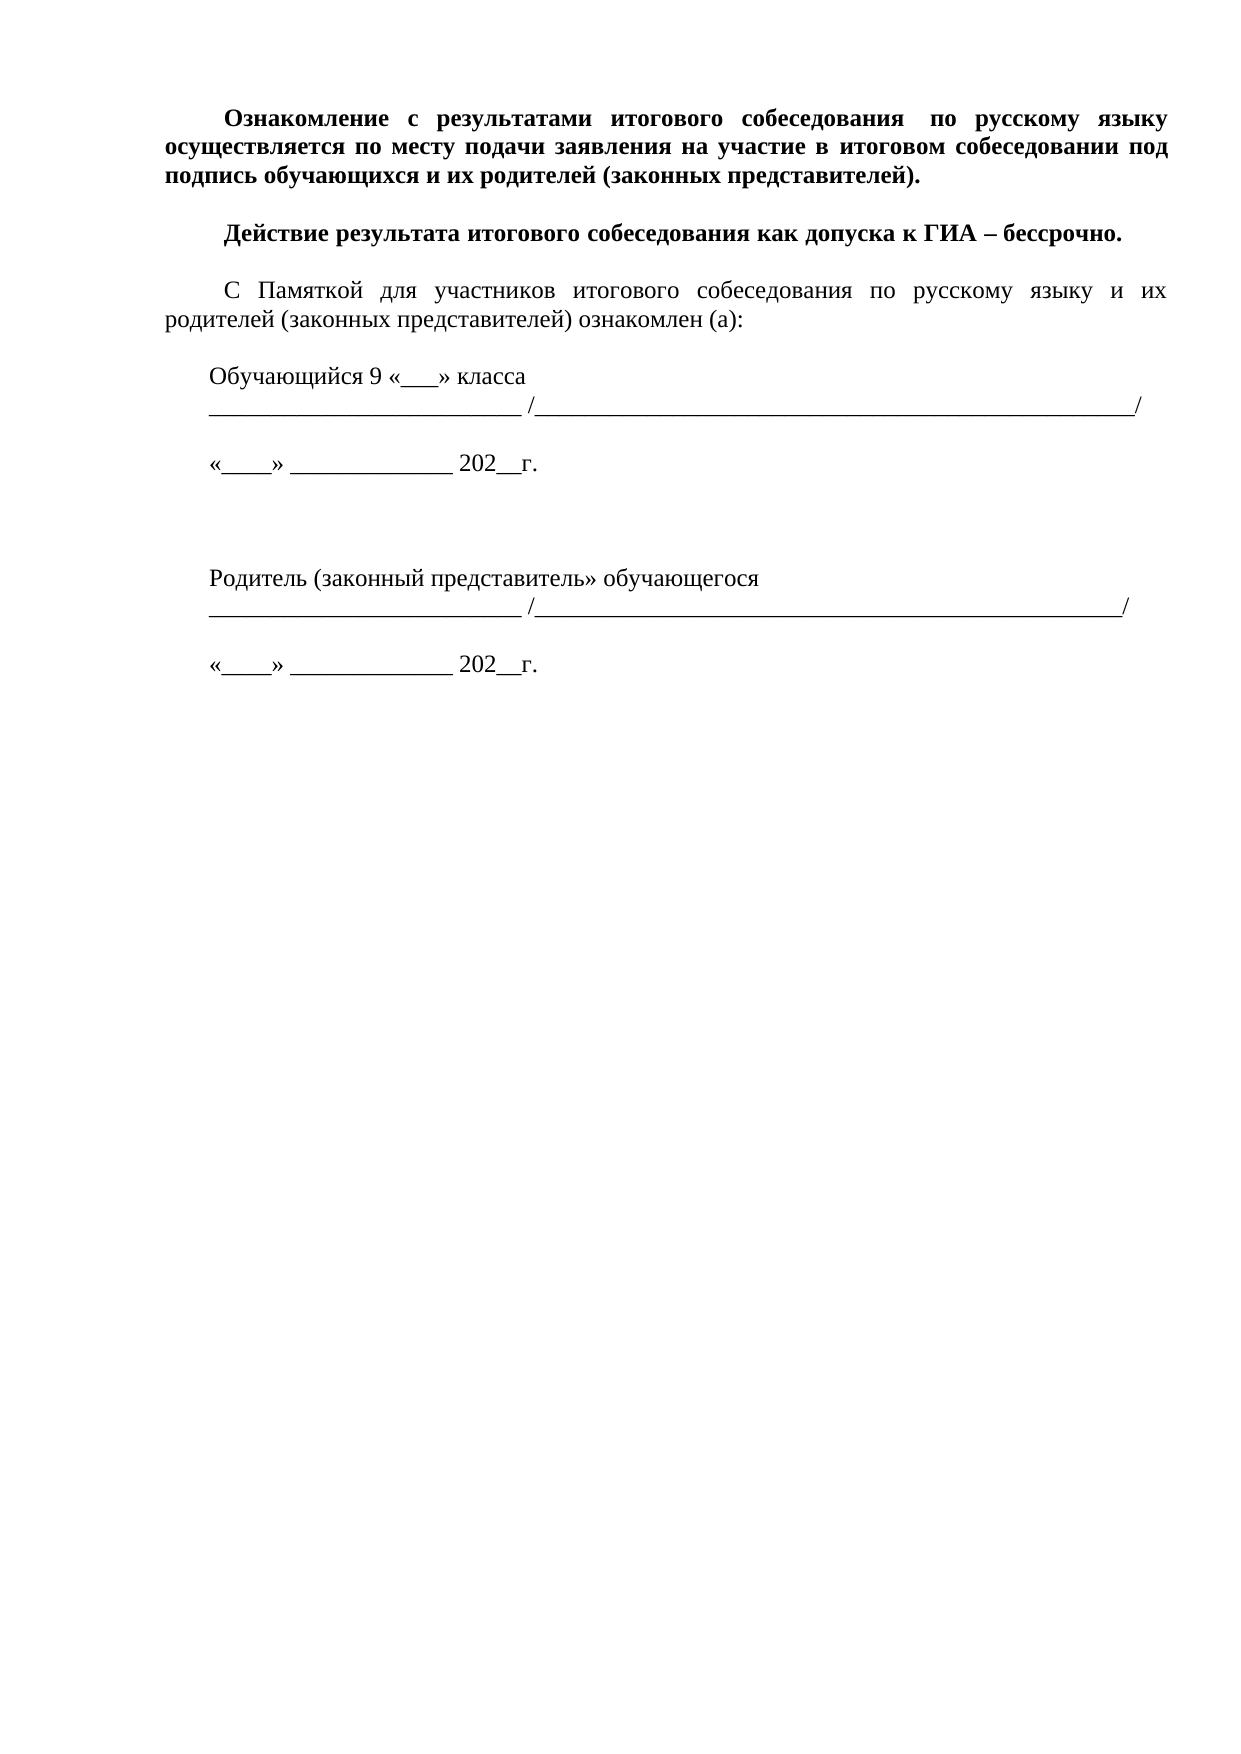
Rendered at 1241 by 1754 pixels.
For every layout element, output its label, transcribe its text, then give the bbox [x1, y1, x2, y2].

title Обучающийся 9 «___» класса [164, 361, 1168, 390]
title «____» _____________ 202__г. [209, 448, 1168, 476]
subtitle Ознакомление с результатами итогового собеседования по русскому языку осуществляется по месту подачи заявления на участие в итоговом собеседовании под подпись обучающихся и их родителей (законных представителей). [164, 103, 1168, 189]
title _________________________ /_______________________________________________/ [209, 591, 1168, 620]
text Действие результата итогового собеседования как допуска к ГИА – бессрочно. [164, 218, 1168, 246]
title «____» _____________ 202__г. [209, 649, 1168, 678]
title С Памяткой для участников итогового собеседования по русскому языку и их родителей (законных представителей) ознакомлен (а): [164, 275, 1168, 333]
title _________________________ /________________________________________________/ [209, 390, 1168, 419]
title Родитель (законный представитель» обучающегося [164, 563, 1168, 591]
